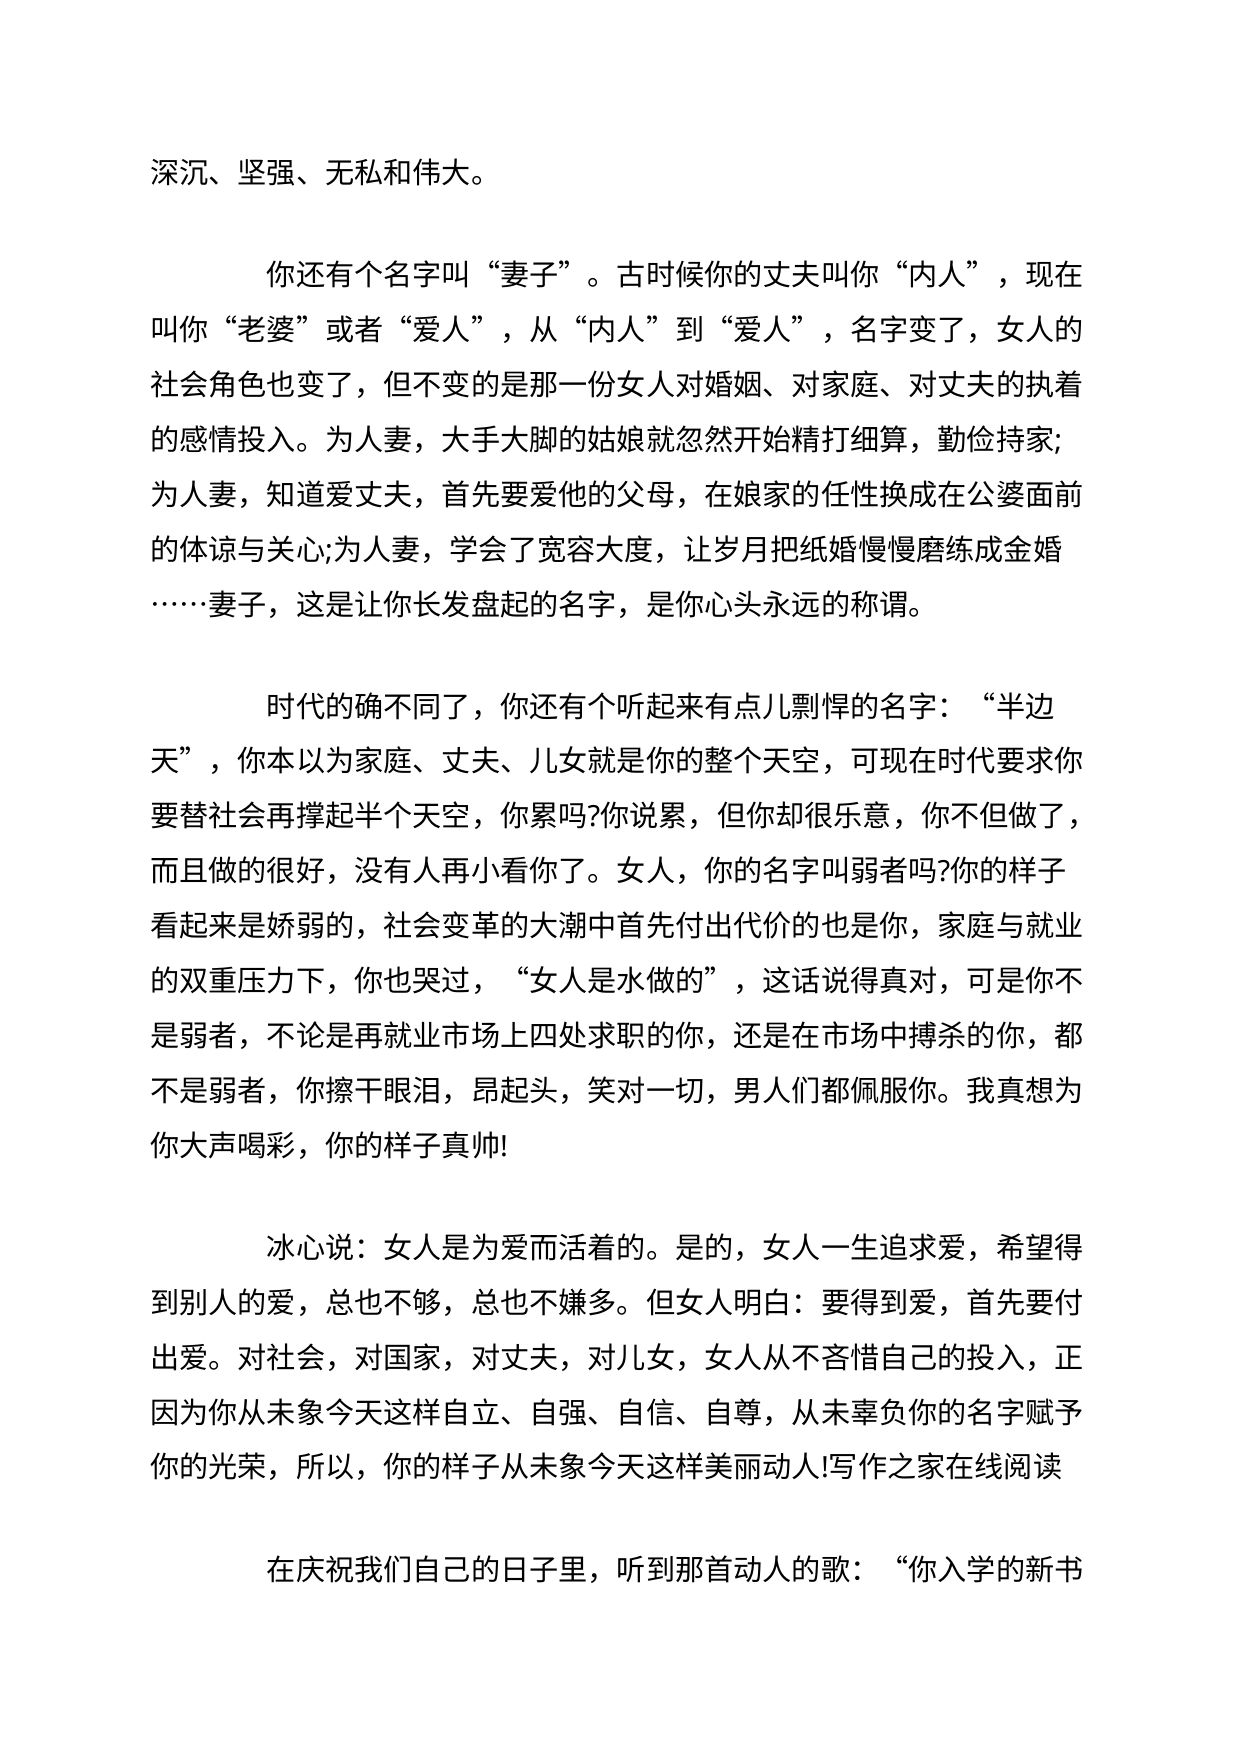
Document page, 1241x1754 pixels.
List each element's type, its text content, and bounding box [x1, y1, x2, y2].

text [150, 1546, 1090, 1588]
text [150, 150, 1090, 192]
text 时代的确不同了，你还有个听起来有点儿剽悍的名字：“半边天”，你本以为家庭、丈夫、儿女就是你的整个天空，可现在时代要求你要替社会再撑起半个天空，你累吗?你说累，但你却很乐意，你不但做了，而且做的很好，没有人再小看你了。女人，你的名字叫弱者吗?你的样子看起来是娇弱的，社会变革的大潮中首先付出代价的也是你，家庭与就业的双重压力下，你也哭过，“女人是水做的”，这话说得真对，可是你不是弱者，不论是再就业市场上四处求职的你，还是在市场中搏杀的你，都不是弱者，你擦干眼泪，昂起头，笑对一切，男人们都佩服你。我真想为你大声喝彩，你的样子真帅! [150, 683, 1090, 1165]
text 你还有个名字叫“妻子”。古时候你的丈夫叫你“内人”，现在叫你“老婆”或者“爱人”，从“内人”到“爱人”，名字变了，女人的社会角色也变了，但不变的是那一份女人对婚姻、对家庭、对丈夫的执着的感情投入。为人妻，大手大脚的姑娘就忽然开始精打细算，勤俭持家;为人妻，知道爱丈夫，首先要爱他的父母，在娘家的任性换成在公婆面前的体谅与关心;为人妻，学会了宽容大度，让岁月把纸婚慢慢磨练成金婚……妻子，这是让你长发盘起的名字，是你心头永远的称谓。 [150, 252, 1090, 624]
text 冰心说：女人是为爱而活着的。是的，女人一生追求爱，希望得到别人的爱，总也不够，总也不嫌多。但女人明白：要得到爱，首先要付出爱。对社会，对国家，对丈夫，对儿女，女人从不吝惜自己的投入，正因为你从未象今天这样自立、自强、自信、自尊，从未辜负你的名字赋予你的光荣，所以，你的样子从未象今天这样美丽动人!写作之家在线阅读 [150, 1224, 1090, 1486]
